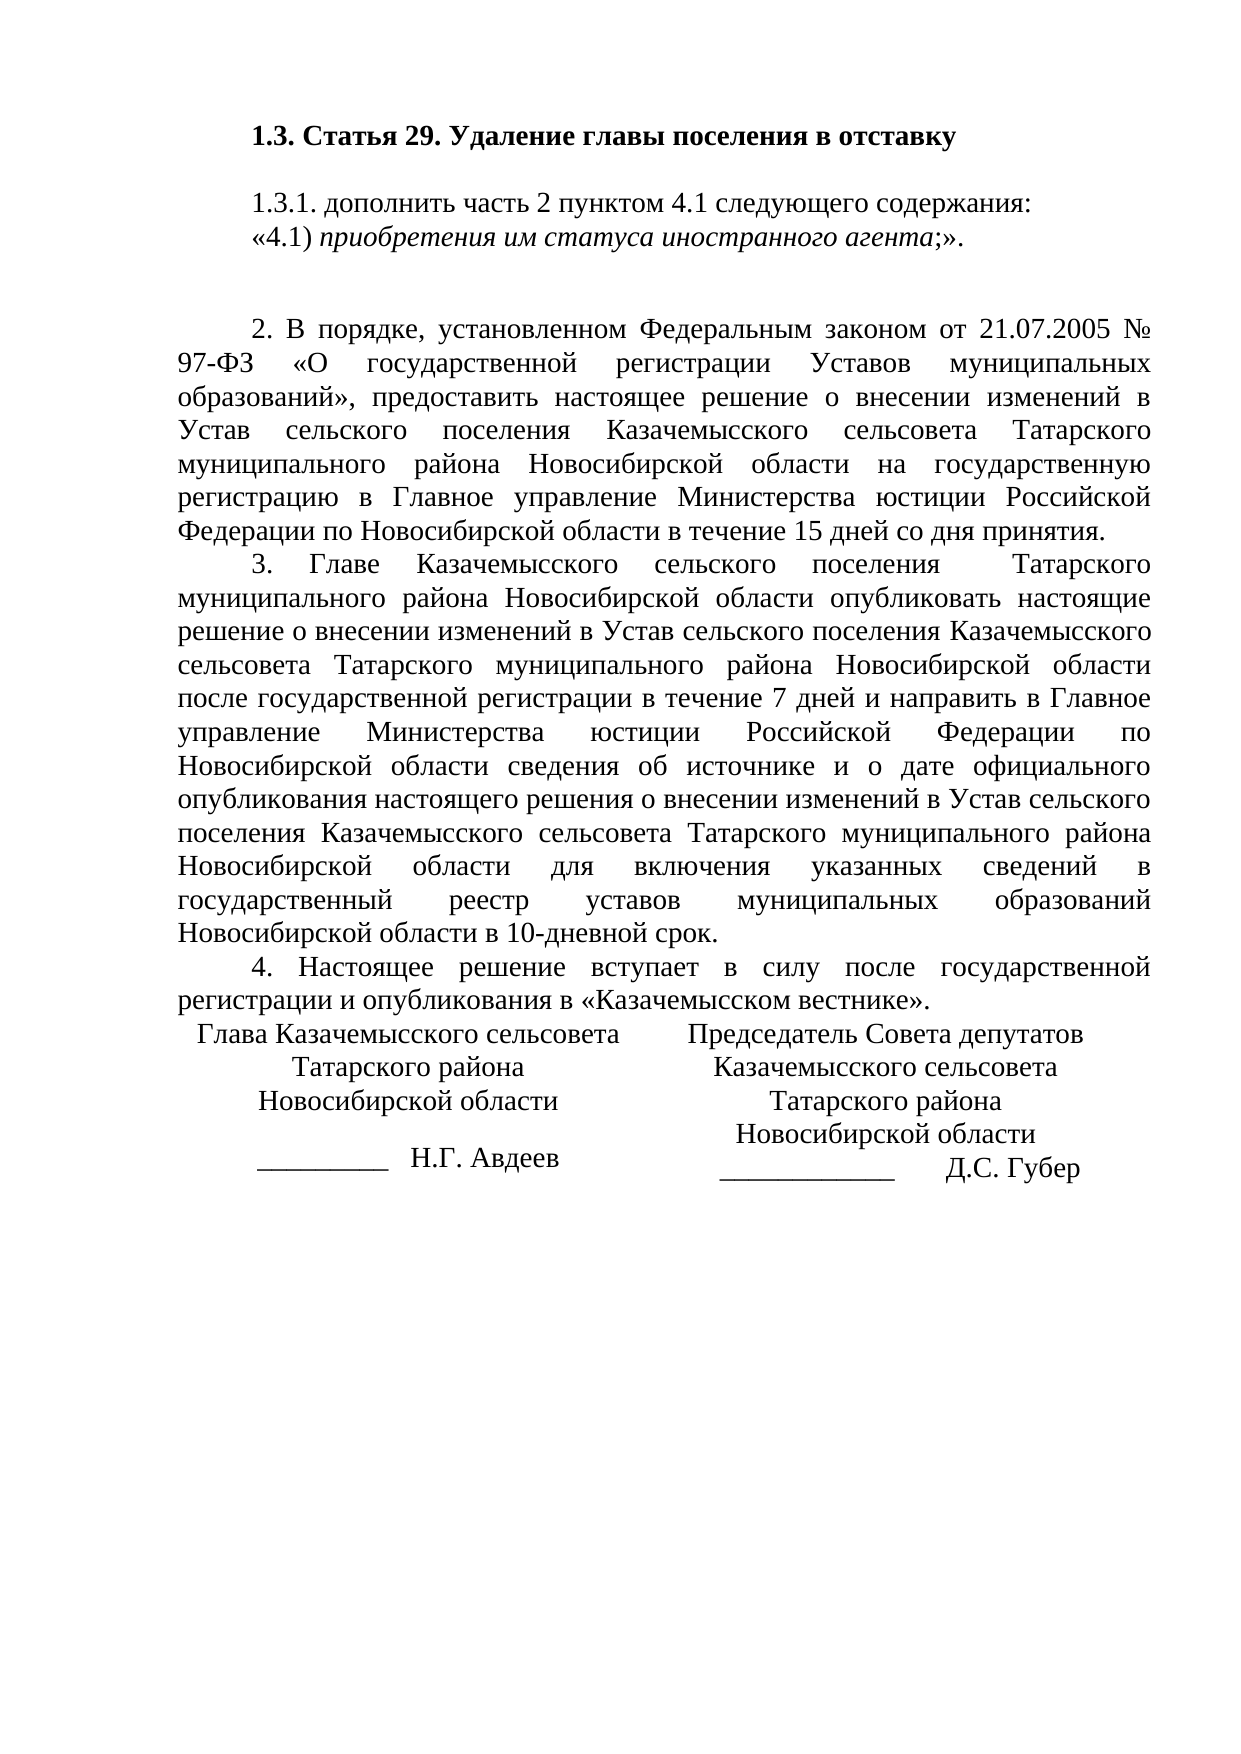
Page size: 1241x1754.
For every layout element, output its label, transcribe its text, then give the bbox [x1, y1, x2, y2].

table_header Председатель Совета депутатов Казачемысского сельсовета Татарского района Новосибирской области ____________ Д.С. Губер [639, 1016, 1132, 1184]
text 2. В порядке, установленном Федеральным законом от 21.07.2005 № 97-ФЗ «О государственной регистрации Уставов муниципальных образований», предоставить настоящее решение о внесении изменений в Устав сельского поселения Казачемысского сельсовета Татарского муниципального района Новосибирской области на государственную регистрацию в Главное управление Министерства юстиции Российской Федерации по Новосибирской области в течение 15 дней со дня принятия. [177, 312, 1152, 546]
text 4. Настоящее решение вступает в силу после государственной регистрации и опубликования в «Казачемысском вестнике». [177, 949, 1152, 1016]
text 1.3. Статья 29. Удаление главы поселения в отставку [177, 118, 1152, 152]
text 3. Главе Казачемысского сельского поселения Татарского муниципального района Новосибирской области опубликовать настоящие решение о внесении изменений в Устав сельского поселения Казачемысского сельсовета Татарского муниципального района Новосибирской области после государственной регистрации в течение 7 дней и направить в Главное управление Министерства юстиции Российской Федерации по Новосибирской области сведения об источнике и о дате официального опубликования настоящего решения о внесении изменений в Устав сельского поселения Казачемысского сельсовета Татарского муниципального района Новосибирской области для включения указанных сведений в государственный реестр уставов муниципальных образований Новосибирской области в 10-дневной срок. [177, 546, 1152, 949]
text «4.1) приобретения им статуса иностранного агента;». [177, 219, 1152, 252]
table_header Глава Казачемысского сельсовета Татарского района Новосибирской области _________ Н.Г. Авдеев [177, 1016, 639, 1184]
text 1.3.1. дополнить часть 2 пунктом 4.1 следующего содержания: [177, 185, 1152, 219]
